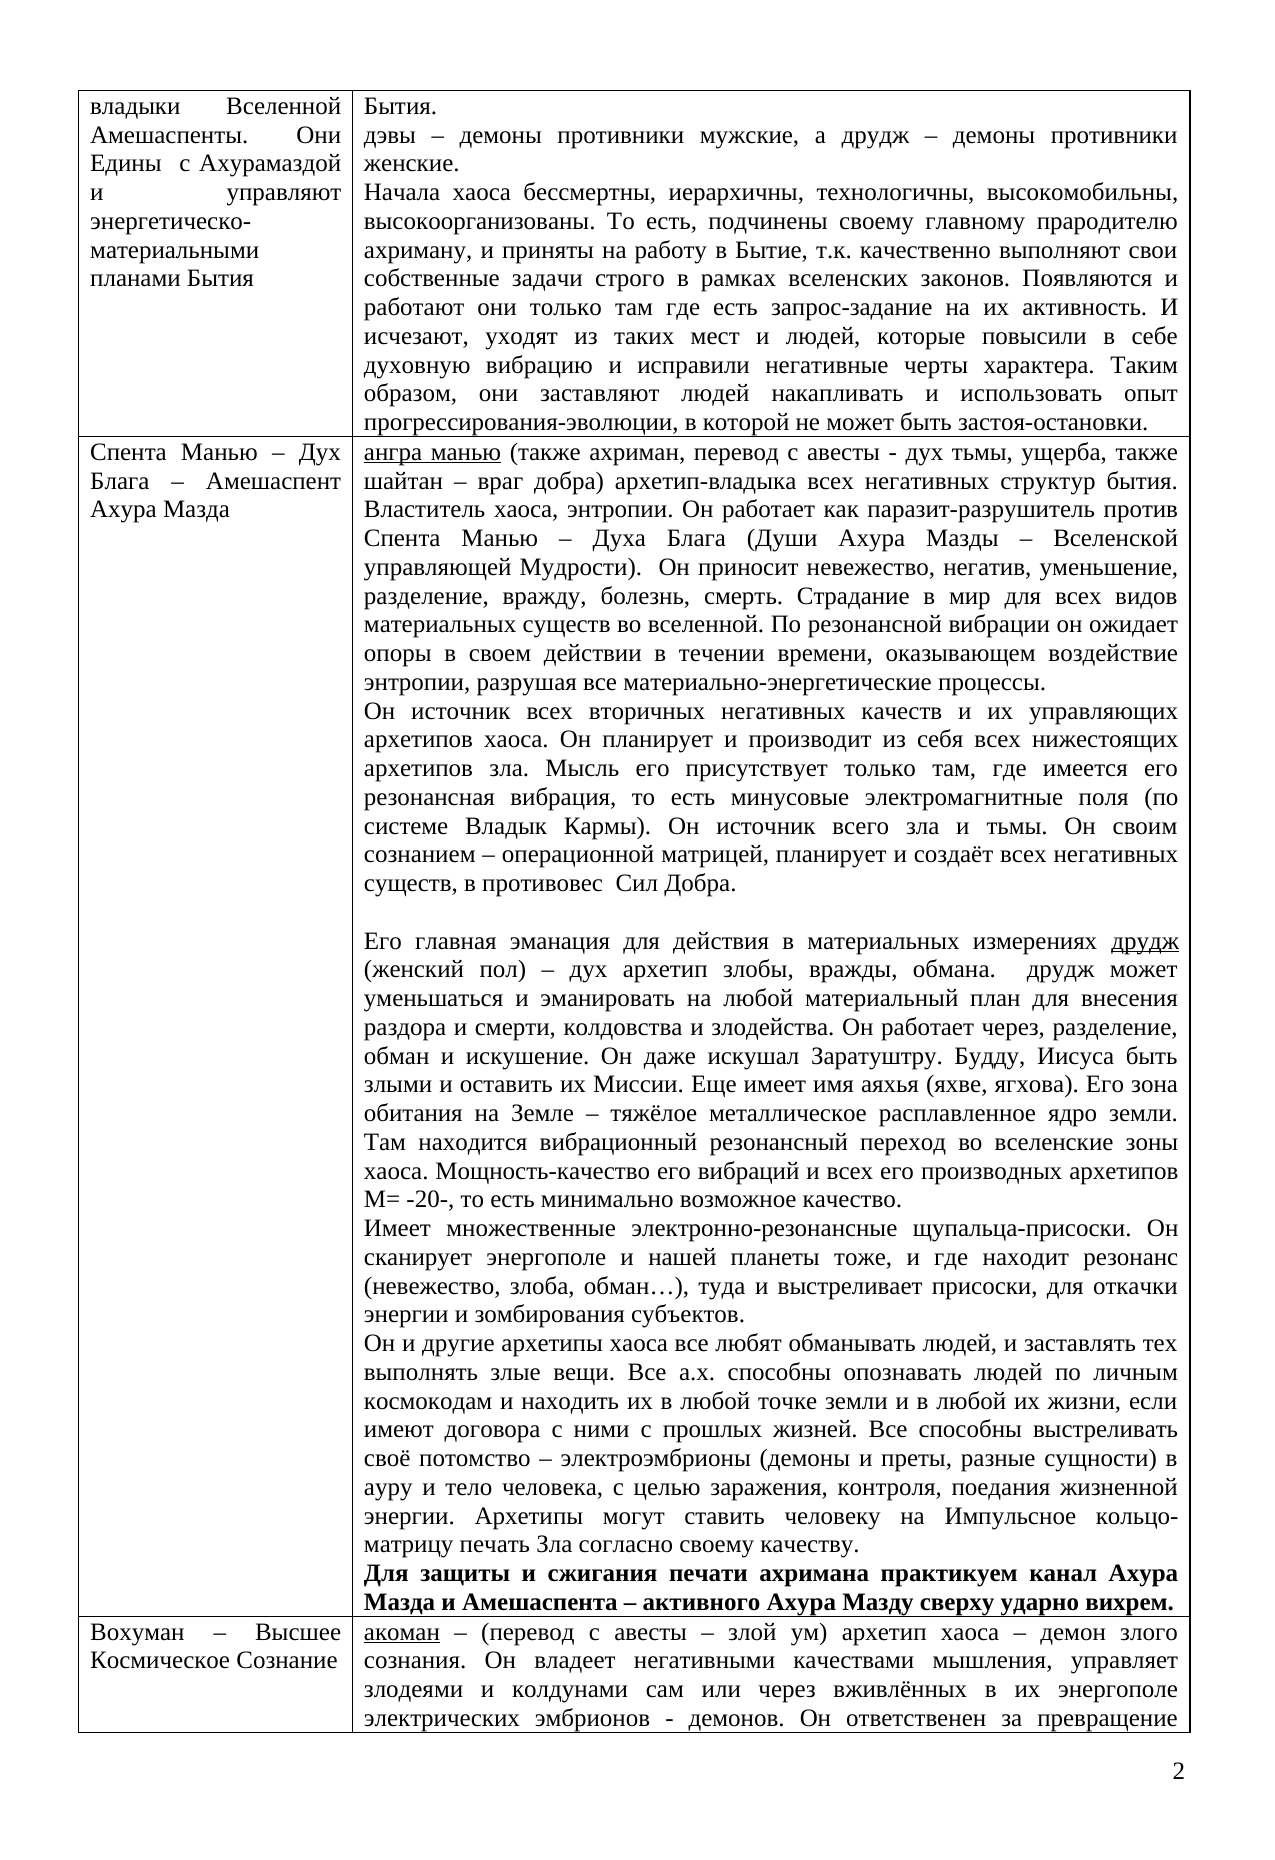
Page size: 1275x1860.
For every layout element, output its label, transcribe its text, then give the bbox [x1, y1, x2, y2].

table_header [79, 91, 352, 436]
table_cell ангра манью (также ахриман, перевод с авесты - дух тьмы, ущерба, также шайтан – враг добра) архетип-владыка всех негативных структур бытия. Властитель хаоса, энтропии. Он работает как паразит-разрушитель против Спента Манью – Духа Блага (Души Ахура Мазды – Вселенской управляющей Мудрости). Он приносит невежество, негатив, уменьшение, разделение, вражду, болезнь, смерть. Страдание в мир для всех видов материальных существ во вселенной. По резонансной вибрации он ожидает опоры в своем действии в течении времени, оказывающем воздействие энтропии, разрушая все материально-энергетические процессы. Он источник всех вторичных негативных качеств и их управляющих архетипов хаоса. Он планирует и производит из себя всех нижестоящих архетипов зла. Мысль его присутствует только там, где имеется его резонансная вибрация, то есть минусовые электромагнитные поля (по системе Владык Кармы). Он источник всего зла и тьмы. Он своим сознанием – операционной матрицей, планирует и создаёт всех негативных существ, в противовес Сил Добра. Его главная эманация для действия в материальных измерениях друдж (женский пол) – дух архетип злобы, вражды, обмана. друдж может уменьшаться и эманировать на любой материальный план для внесения раздора и смерти, колдовства и злодейства. Он работает через, разделение, обман и искушение. Он даже искушал Заратуштру. Будду, Иисуса быть злыми и оставить их Миссии. Еще имеет имя аяхья (яхве, ягхова). Его зона обитания на Земле – тяжёлое металлическое расплавленное ядро земли. Там находится вибрационный резонансный переход во вселенские зоны хаоса. Мощность-качество его вибраций и всех его производных архетипов М= -20-, то есть минимально возможное качество. Имеет множественные электронно-резонансные щупальца-присоски. Он сканирует энергополе и нашей планеты тоже, и где находит резонанс (невежество, злоба, обман…), туда и выстреливает присоски, для откачки энергии и зомбирования субъектов. Он и другие архетипы хаоса все любят обманывать людей, и заставлять тех выполнять злые вещи. Все а.х. способны опознавать людей по личным космокодам и находить их в любой точке земли и в любой их жизни, если имеют договора с ними с прошлых жизней. Все способны выстреливать своё потомство – электроэмбрионы (демоны и преты, разные сущности) в ауру и тело человека, с целью заражения, контроля, поедания жизненной энергии. Архетипы могут ставить человеку на Импульсное кольцо- матрицу печать Зла согласно своему качеству. Для защиты и сжигания печати ахримана практикуем канал Ахура Мазда и Амешаспента – активного Ахура Мазду сверху ударно вихрем. [353, 437, 1189, 1616]
table_cell Спента Манью – Дух Блага – Амешаспент Ахура Мазда [79, 437, 352, 1616]
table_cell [353, 1617, 1189, 1732]
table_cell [79, 1617, 352, 1732]
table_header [353, 91, 1189, 436]
